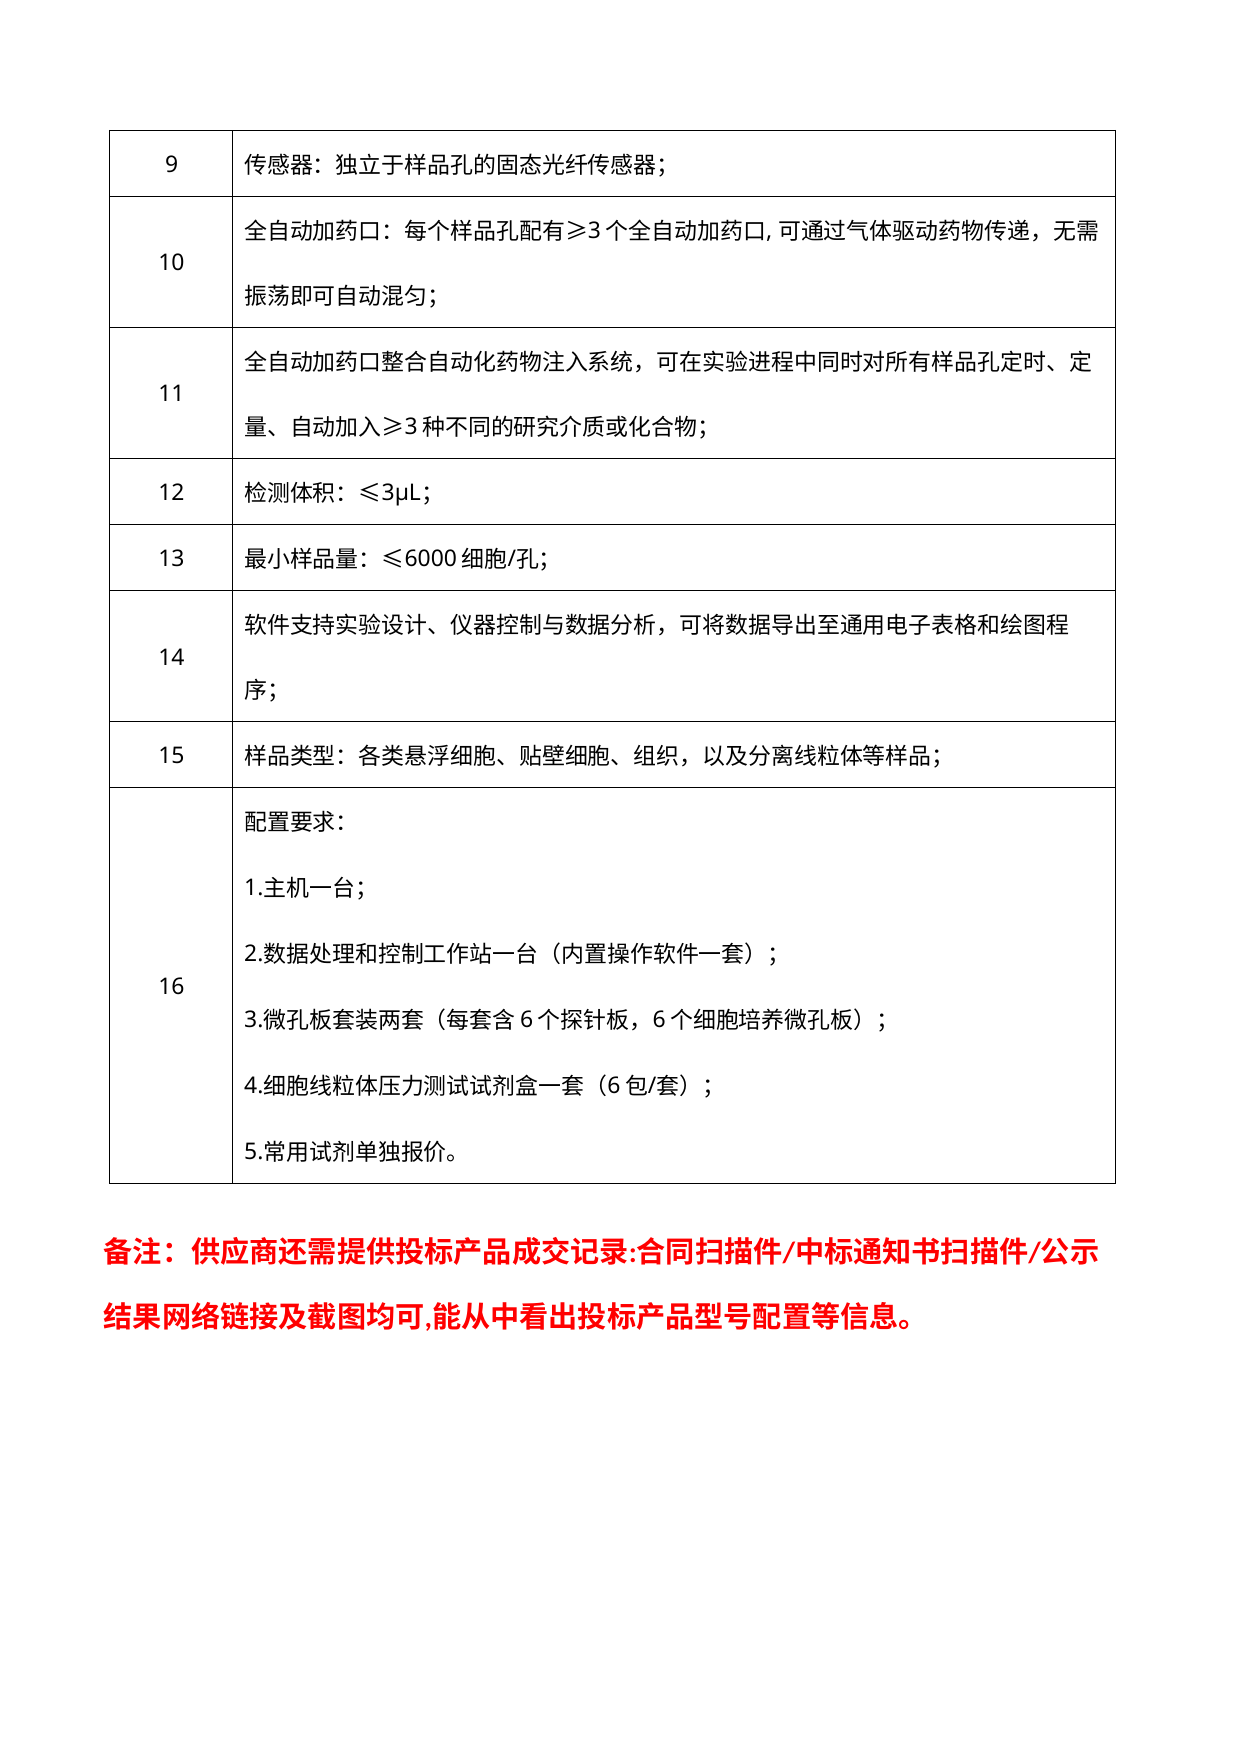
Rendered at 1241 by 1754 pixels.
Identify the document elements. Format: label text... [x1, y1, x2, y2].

table_cell 最小样品量：≤6000细胞/孔； [233, 525, 1115, 590]
table_cell 检测体积：≤3µL； [233, 459, 1115, 524]
table_cell 9 [110, 131, 232, 196]
table_cell 16 [110, 788, 232, 1183]
table_cell 5.常用试剂单独报价。 [233, 1117, 1115, 1183]
table_cell 全自动加药口整合自动化药物注入系统，可在实验进程中同时对所有样品孔定时、定量、自动加入≥3种不同的研究介质或化合物； [233, 328, 1115, 458]
table_cell 13 [110, 525, 232, 590]
table_cell 12 [110, 459, 232, 524]
table_cell 11 [110, 328, 232, 458]
table_cell 样品类型：各类悬浮细胞、贴壁细胞、组织，以及分离线粒体等样品； [233, 722, 1115, 787]
table_cell 传感器：独立于样品孔的固态光纤传感器； [233, 131, 1115, 196]
table_cell 3.微孔板套装两套（每套含6个探针板，6个细胞培养微孔板）； [233, 985, 1115, 1051]
table_cell 全自动加药口：每个样品孔配有≥3个全自动加药口, 可通过气体驱动药物传递，无需振荡即可自动混匀； [233, 197, 1115, 327]
table_cell 10 [110, 197, 232, 327]
table_cell 14 [110, 591, 232, 721]
table_cell 软件支持实验设计、仪器控制与数据分析，可将数据导出至通用电子表格和绘图程序； [233, 591, 1115, 721]
table_cell 15 [110, 722, 232, 787]
table_cell 配置要求： [233, 788, 1115, 853]
table_cell 4.细胞线粒体压力测试试剂盒一套（6包/套）； [233, 1051, 1115, 1117]
text 备注：供应商还需提供投标产品成交记录:合同扫描件/中标通知书扫描件/公示结果网络链接及截图均可,能从中看出投标产品型号配置等信息。 [103, 1217, 1122, 1347]
table_cell 1.主机一台； [233, 853, 1115, 919]
table_cell 2.数据处理和控制工作站一台（内置操作软件一套）； [233, 919, 1115, 985]
